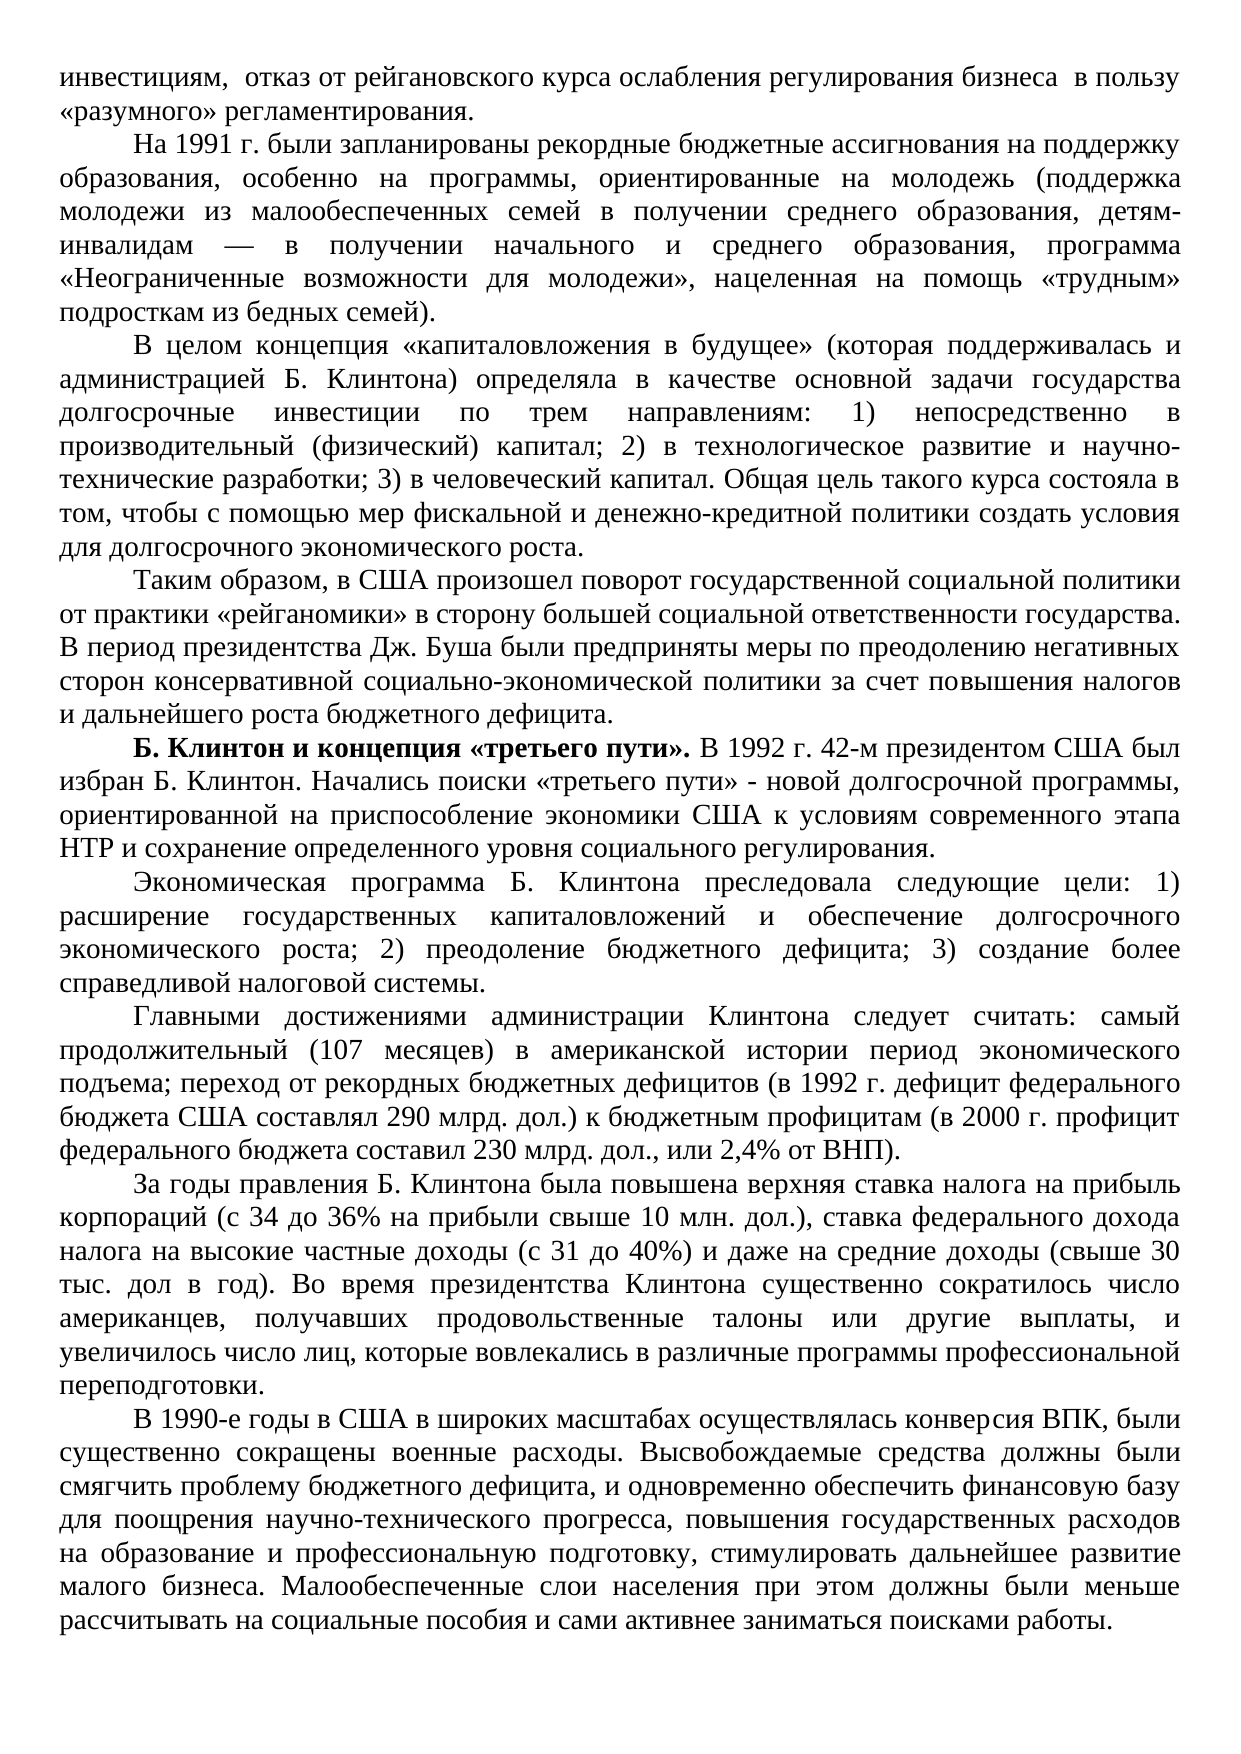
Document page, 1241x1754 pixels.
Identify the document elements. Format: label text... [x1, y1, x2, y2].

text В целом концепция «капиталовложения в будущее» (которая поддерживалась и администрацией Б. Клинтона) определяла в качестве основной задачи государства долгосрочные инвестиции по трем направлениям: 1) непосредственно в производительный (физический) капитал; 2) в технологическое развитие и научно-технические разработки; 3) в человеческий капитал. Общая цель такого курса состояла в том, чтобы с помощью мер фискальной и денежно-кредитной политики создать условия для долгосрочного экономического роста. [59, 327, 1181, 562]
text Главными достижениями администрации Клинтона следует считать: самый продолжительный (107 месяцев) в американской истории период экономического подъема; переход от рекордных бюджетных дефицитов (в . дефицит федерального бюджета США составлял 290 млрд. дол.) к бюджетным профицитам (в . профицит федерального бюджета составил 230 млрд. дол., или 2,4% от ВНП). [59, 998, 1181, 1166]
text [59, 59, 1181, 126]
text За годы правления Б. Клинтона была повышена верхняя ставка налога на прибыль корпораций (с 34 до 36% на прибыли свыше 10 млн. дол.), ставка федерального дохода налога на высокие частные доходы (с 31 до 40%) и даже на средние доходы (свыше 30 тыс. дол в год). Во время президентства Клинтона существенно сократилось число американцев, получавших продовольственные талоны или другие выплаты, и увеличилось число лиц, которые вовлекались в различные программы профессиональной переподготовки. [59, 1166, 1181, 1401]
text На . были запланированы рекордные бюджетные ассигнования на поддержку образования, особенно на программы, ориентированные на молодежь (поддержка молодежи из малообеспеченных семей в получении среднего образования, детям-инвалидам — в получении начального и среднего образования, программа «Неограниченные возможности для молодежи», нацеленная на помощь «трудным» подросткам из бедных семей). [59, 126, 1181, 327]
text Экономическая программа Б. Клинтона преследовала следующие цели: 1) расширение государственных капиталовложений и обеспечение долгосрочного экономического роста; 2) преодоление бюджетного дефицита; 3) создание более справедливой налоговой системы. [59, 864, 1181, 998]
text Таким образом, в США произошел поворот государственной социальной политики от практики «рейганомики» в сторону большей социальной ответственности государства. В период президентства Дж. Буша были предприняты меры по преодолению негативных сторон консервативной социально-экономической политики за счет повышения налогов и дальнейшего роста бюджетного дефицита. [59, 562, 1181, 730]
text Б. Клинтон и концепция «третьего пути». В . 42-м президентом США был избран Б. Клинтон. Начались поиски «третьего пути» - новой долгосрочной программы, ориентированной на приспособление экономики США к условиям современного этапа НТР и сохранение определенного уровня социального регулирования. [59, 730, 1181, 864]
text В 1990-е годы в США в широких масштабах осуществлялась конверсия ВПК, были существенно сокращены военные расходы. Высвобождаемые средства должны были смягчить проблему бюджетного дефицита, и одновременно обеспечить финансовую базу для поощрения научно-технического прогресса, повышения государственных расходов на образование и профессиональную подготовку, стимулировать дальнейшее развитие малого бизнеса. Малообеспеченные слои населения при этом должны были меньше рассчитывать на социальные пособия и сами активнее заниматься поисками работы. [59, 1401, 1181, 1636]
